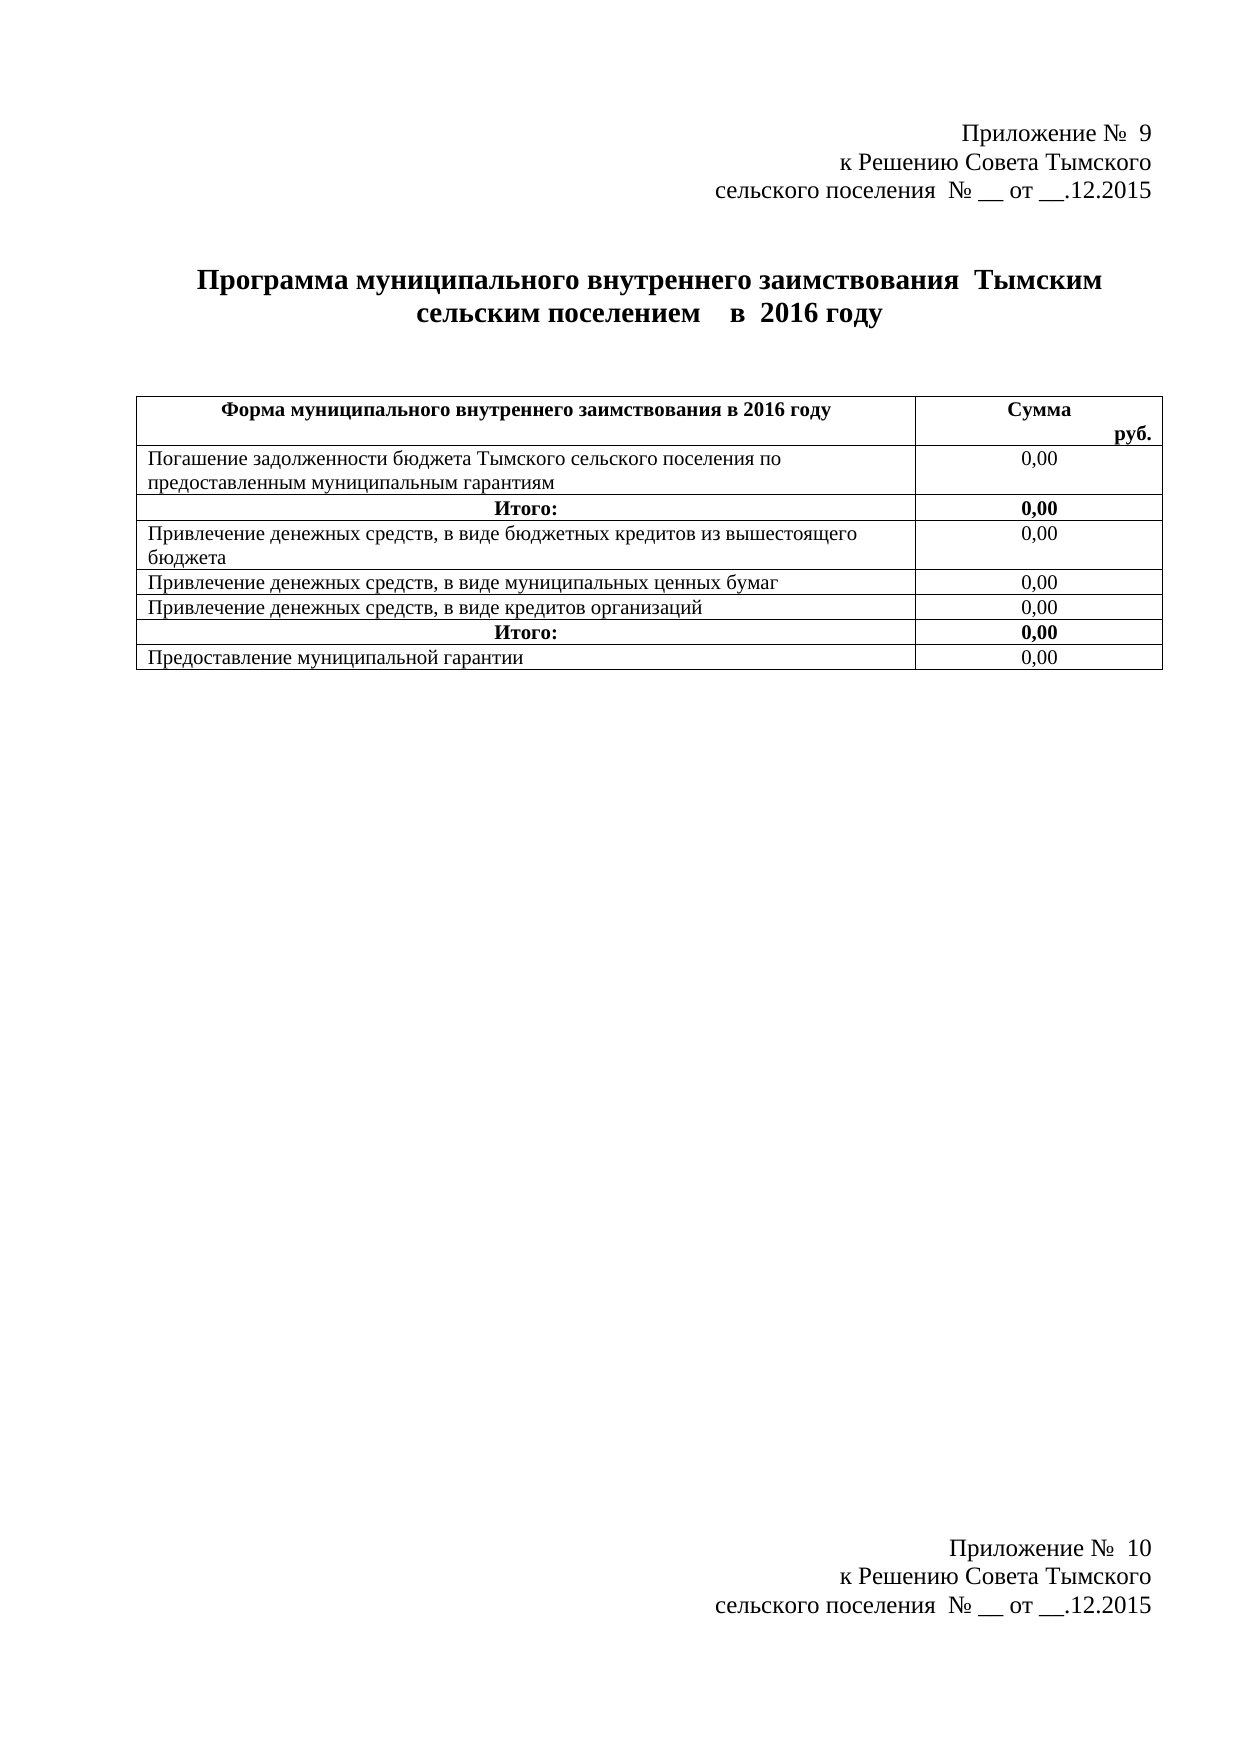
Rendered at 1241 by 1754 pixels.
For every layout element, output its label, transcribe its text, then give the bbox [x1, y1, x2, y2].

table_cell 0,00 [916, 645, 1162, 669]
table_header Сумма руб. [916, 397, 1162, 445]
table_cell Итого: [137, 495, 915, 519]
text сельского поселения № __ от __.12.2015 [148, 176, 1152, 204]
table_cell Привлечение денежных средств, в виде бюджетных кредитов из вышестоящего бюджета [137, 521, 915, 569]
table_cell Привлечение денежных средств, в виде кредитов организаций [137, 595, 915, 619]
text Приложение № 10 [148, 1533, 1152, 1561]
table_cell 0,00 [916, 570, 1162, 594]
table_cell 0,00 [916, 495, 1162, 519]
text Приложение № 9 [148, 118, 1152, 147]
table_cell 0,00 [916, 620, 1162, 644]
table_cell Привлечение денежных средств, в виде муниципальных ценных бумаг [137, 570, 915, 594]
text к Решению Совета Тымского [148, 1561, 1152, 1590]
table_header Форма муниципального внутреннего заимствования в 2016 году [137, 397, 915, 445]
table_cell 0,00 [916, 521, 1162, 569]
table_cell Погашение задолженности бюджета Тымского сельского поселения по предоставленным муниципальным гарантиям [137, 446, 915, 494]
table_cell 0,00 [916, 595, 1162, 619]
table_cell Итого: [137, 620, 915, 644]
table_cell Предоставление муниципальной гарантии [137, 645, 915, 669]
text к Решению Совета Тымского [148, 147, 1152, 176]
table_cell 0,00 [916, 446, 1162, 494]
text Программа муниципального внутреннего заимствования Тымским сельским поселением в 2016 году [148, 262, 1152, 329]
text сельского поселения № __ от __.12.2015 [148, 1590, 1152, 1619]
